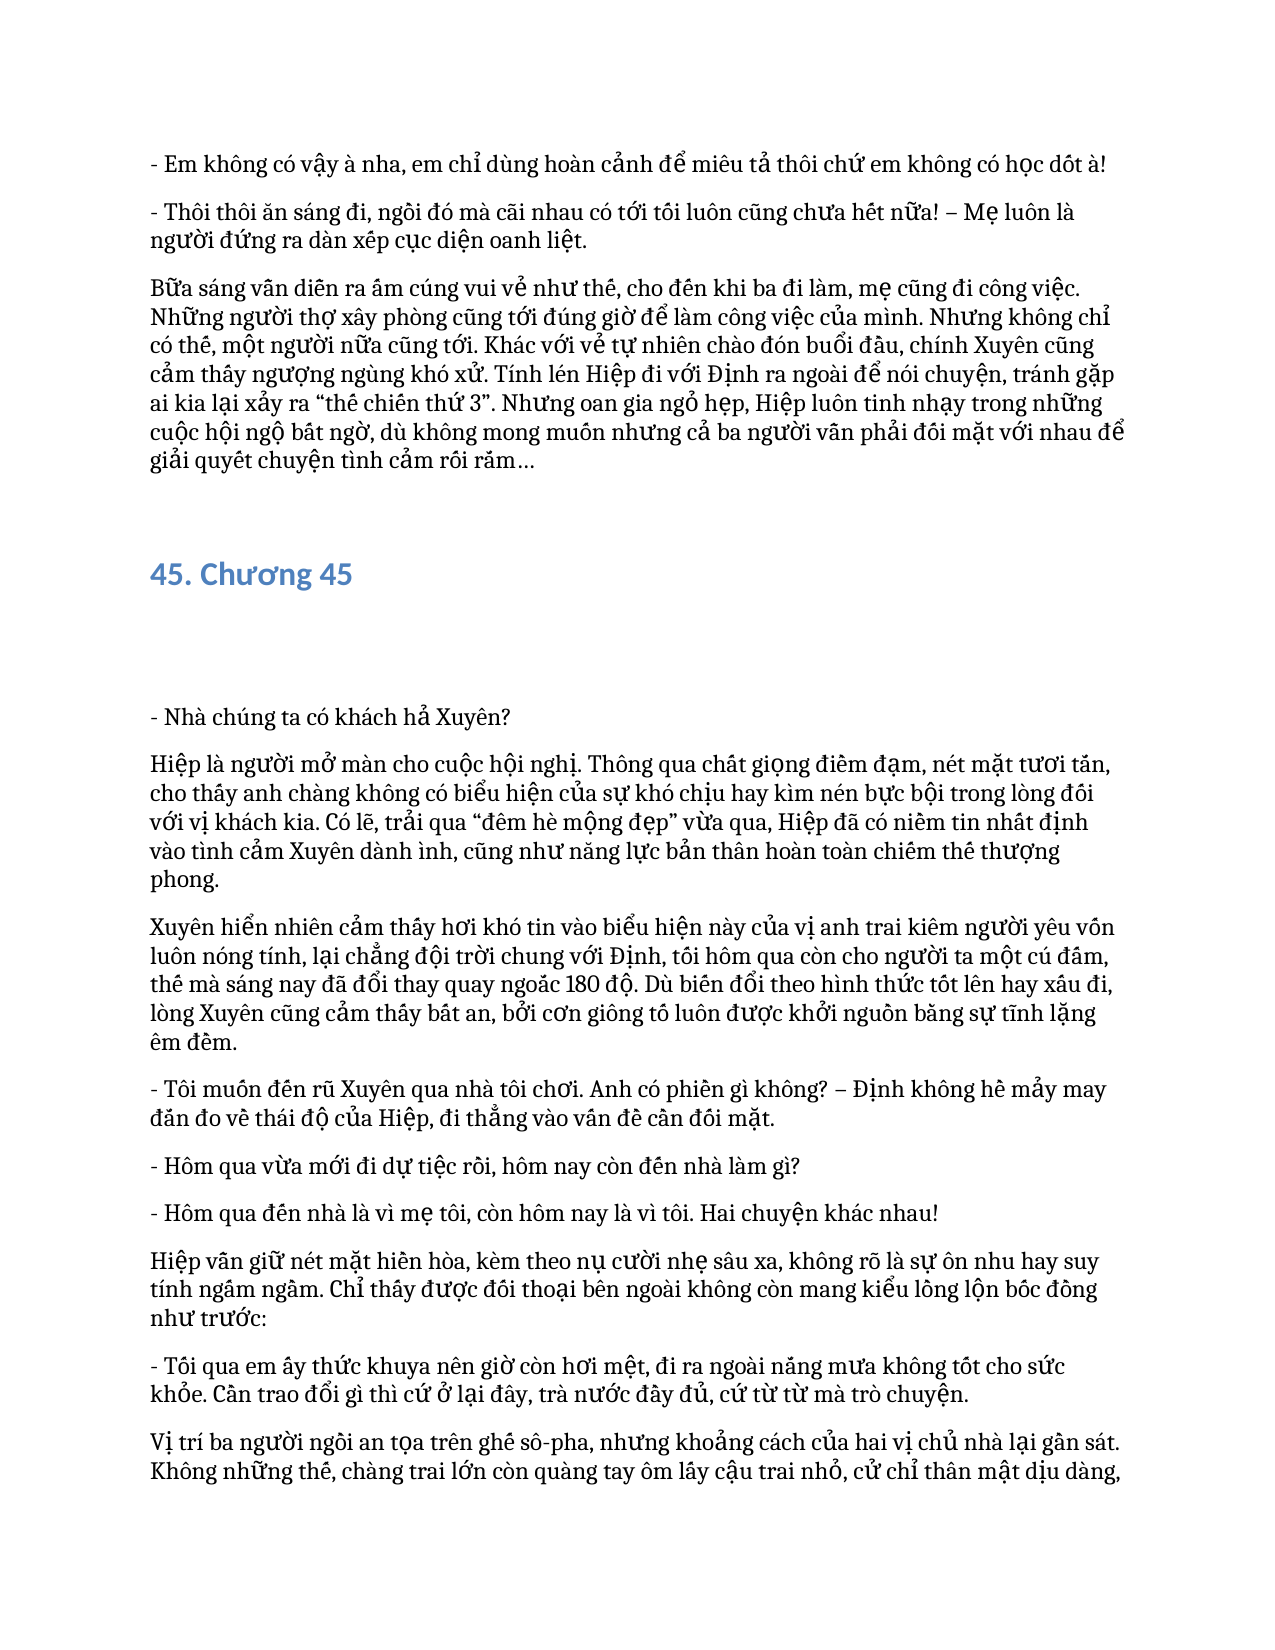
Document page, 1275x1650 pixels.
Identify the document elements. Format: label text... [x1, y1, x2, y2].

text Bữa sáng vẫn diễn ra ấm cúng vui vẻ như thế, cho đến khi ba đi làm, mẹ cũng đi công việc. Những người thợ xây phòng cũng tới đúng giờ để làm công việc của mình. Nhưng không chỉ có thế, một người nữa cũng tới. Khác với vẻ tự nhiên chào đón buổi đầu, chính Xuyên cũng cảm thấy ngượng ngùng khó xử. Tính lén Hiệp đi với Định ra ngoài để nói chuyện, tránh gặp ai kia lại xảy ra “thế chiến thứ 3”. Nhưng oan gia ngỏ hẹp, Hiệp luôn tinh nhạy trong những cuộc hội ngộ bất ngờ, dù không mong muốn nhưng cả ba người vẫn phải đối mặt với nhau để giải quyết chuyện tình cảm rối rắm… [150, 274, 1125, 532]
text - Hôm qua vừa mới đi dự tiệc rồi, hôm nay còn đến nhà làm gì? [150, 1152, 1125, 1180]
text - Hôm qua đến nhà là vì mẹ tôi, còn hôm nay là vì tôi. Hai chuyện khác nhau! [150, 1199, 1125, 1228]
text Xuyên hiển nhiên cảm thấy hơi khó tin vào biểu hiện này của vị anh trai kiêm người yêu vốn luôn nóng tính, lại chẳng đội trời chung với Định, tối hôm qua còn cho người ta một cú đấm, thế mà sáng nay đã đổi thay quay ngoắc 180 độ. Dù biến đổi theo hình thức tốt lên hay xấu đi, lòng Xuyên cũng cảm thấy bất an, bởi cơn giông tố luôn được khởi nguồn bằng sự tĩnh lặng êm đềm. [150, 913, 1125, 1057]
subtitle 45. Chương 45 [150, 553, 1125, 594]
text Hiệp vẫn giữ nét mặt hiền hòa, kèm theo nụ cười nhẹ sâu xa, không rõ là sự ôn nhu hay suy tính ngấm ngầm. Chỉ thấy được đối thoại bên ngoài không còn mang kiểu lồng lộn bốc đồng như trước: [150, 1247, 1125, 1333]
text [150, 1428, 1125, 1485]
text Hiệp là người mở màn cho cuộc hội nghị. Thông qua chất giọng điềm đạm, nét mặt tươi tắn, cho thấy anh chàng không có biểu hiện của sự khó chịu hay kìm nén bực bội trong lòng đối với vị khách kia. Có lẽ, trải qua “đêm hè mộng đẹp” vừa qua, Hiệp đã có niềm tin nhất định vào tình cảm Xuyên dành ình, cũng như năng lực bản thân hoàn toàn chiếm thế thượng phong. [150, 750, 1125, 894]
text - Tôi muốn đến rũ Xuyên qua nhà tôi chơi. Anh có phiền gì không? – Định không hề mảy may đắn đo về thái độ của Hiệp, đi thẳng vào vấn đề cần đối mặt. [150, 1075, 1125, 1133]
text - Thôi thôi ăn sáng đi, ngồi đó mà cãi nhau có tới tối luôn cũng chưa hết nữa! – Mẹ luôn là người đứng ra dàn xếp cục diện oanh liệt. [150, 197, 1125, 255]
text - Em không có vậy à nha, em chỉ dùng hoàn cảnh để miêu tả thôi chứ em không có học dốt à! [150, 150, 1125, 179]
text - Nhà chúng ta có khách hả Xuyên? [150, 703, 1125, 732]
text - Tối qua em ấy thức khuya nên giờ còn hơi mệt, đi ra ngoài nắng mưa không tốt cho sức khỏe. Cần trao đổi gì thì cứ ở lại đây, trà nước đầy đủ, cứ từ từ mà trò chuyện. [150, 1352, 1125, 1409]
